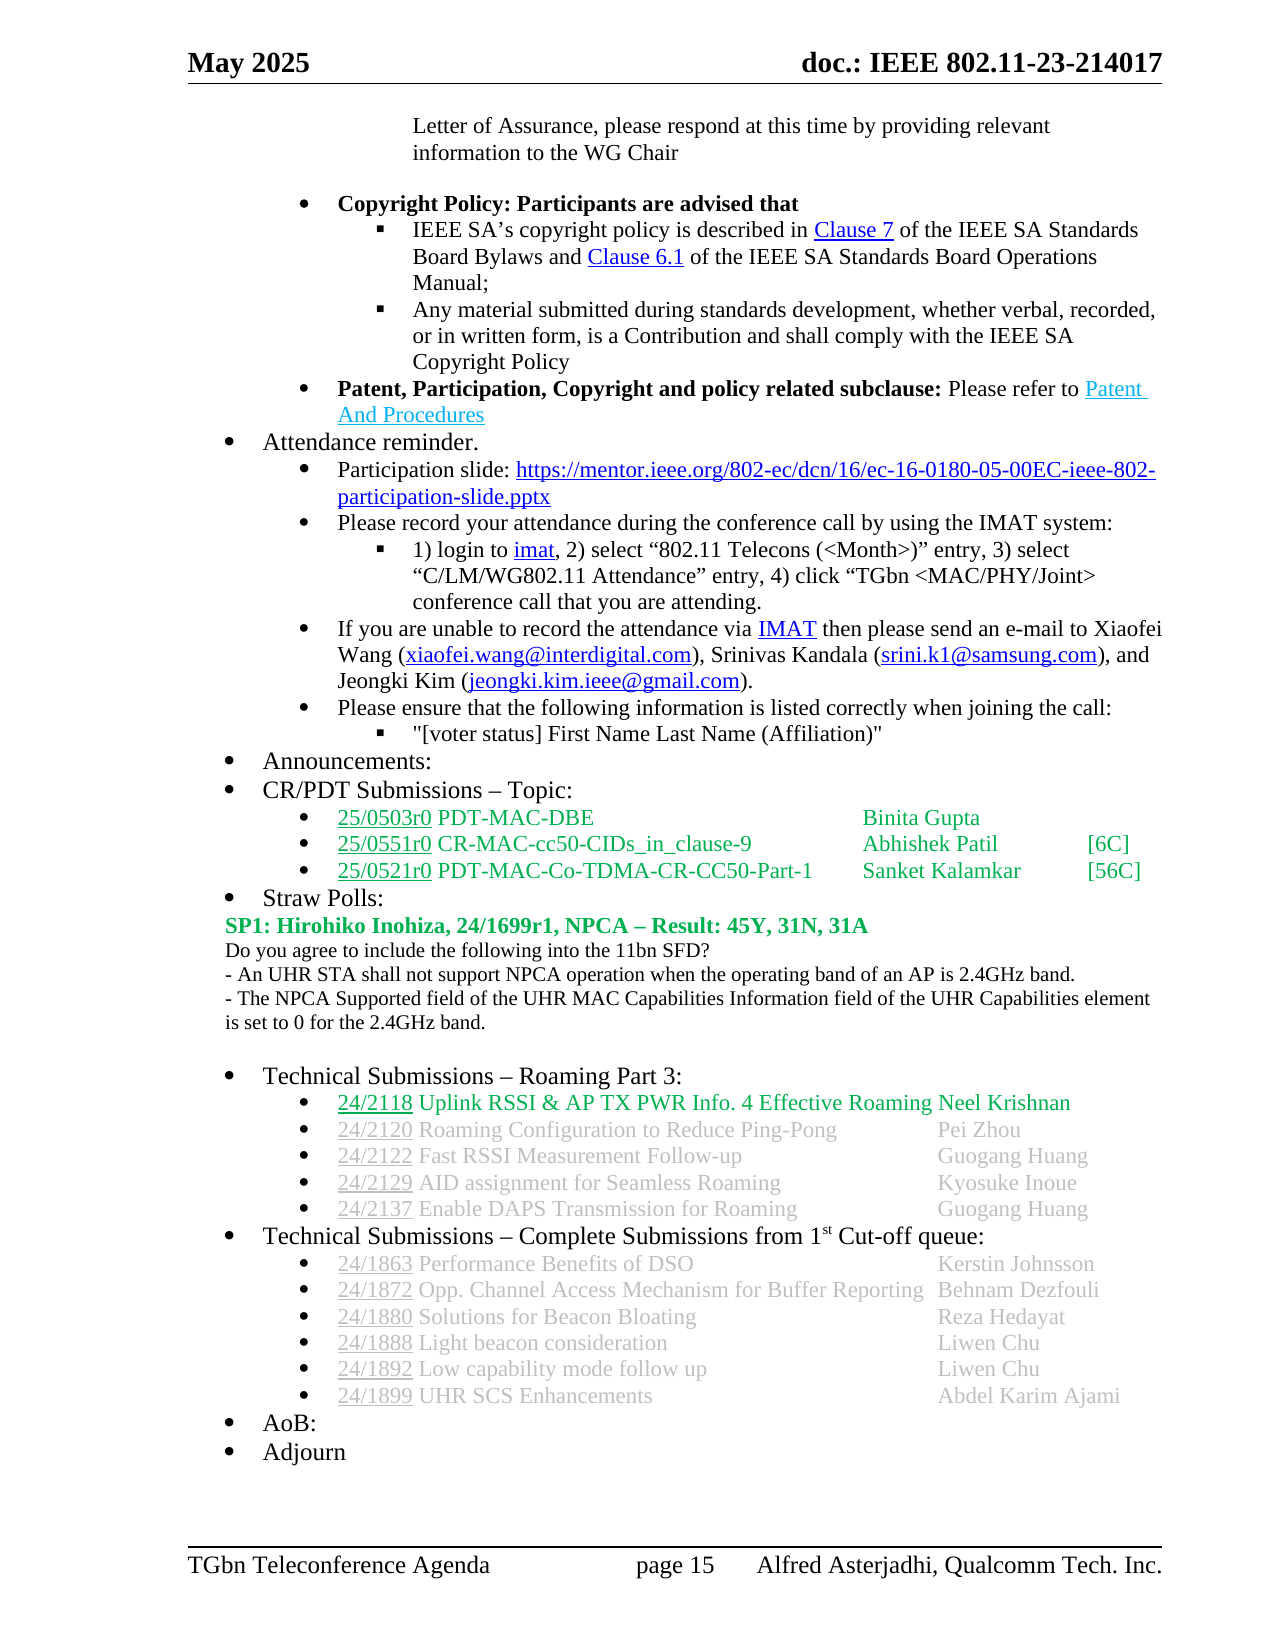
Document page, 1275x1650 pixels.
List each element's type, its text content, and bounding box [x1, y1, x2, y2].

list Straw Polls: [225, 883, 1162, 912]
list AoB: [225, 1408, 1162, 1437]
list 24/2129 AID assignment for Seamless Roaming Kyosuke Inoue [300, 1168, 1162, 1195]
list 24/2122 Fast RSSI Measurement Follow-up Guogang Huang [300, 1142, 1162, 1168]
list 24/2120 Roaming Configuration to Reduce Ping-Pong Pei Zhou [300, 1116, 1162, 1142]
list Patent, Participation, Copyright and policy related subclause: Please refer to Patent And Procedures [300, 375, 1162, 427]
list 24/2118 Uplink RSSI & AP TX PWR Info. 4 Effective Roaming Neel Krishnan [300, 1089, 1162, 1116]
list "[voter status] First Name Last Name (Affiliation)" [375, 720, 1162, 746]
list CR/PDT Submissions – Topic: [225, 775, 1162, 804]
list 24/1863 Performance Benefits of DSO Kerstin Johnsson [300, 1250, 1162, 1276]
list Any material submitted during standards development, whether verbal, recorded, or in written form, is a Contribution and shall comply with the IEEE SA Copyright Policy [375, 296, 1162, 375]
list 25/0521r0 PDT-MAC-Co-TDMA-CR-CC50-Part-1 Sanket Kalamkar [56C] [300, 857, 1162, 883]
list 25/0551r0 CR-MAC-cc50-CIDs_in_clause-9 Abhishek Patil [6C] [300, 830, 1162, 857]
list 24/1892 Low capability mode follow up Liwen Chu [300, 1355, 1162, 1382]
text Do you agree to include the following into the 11bn SFD? - An UHR STA shall not support NPCA operation when the operating band of an AP is 2.4GHz band. - The NPCA Supported field of the UHR MAC Capabilities Information field of the UHR Capabilities element is set to 0 for the 2.4GHz band. [225, 938, 1162, 1034]
list 25/0503r0 PDT-MAC-DBE Binita Gupta [300, 804, 1162, 830]
list 24/1899 UHR SCS Enhancements Abdel Karim Ajami [300, 1382, 1162, 1408]
list Participation slide: https://mentor.ieee.org/802-ec/dcn/16/ec-16-0180-05-00EC-ieee-802-participation-slide.pptx [300, 456, 1162, 509]
list Attendance reminder. [225, 427, 1162, 456]
list Adjourn [225, 1437, 1162, 1466]
list 24/1888 Light beacon consideration Liwen Chu [300, 1329, 1162, 1355]
text SP1: Hirohiko Inohiza, 24/1699r1, NPCA – Result: 45Y, 31N, 31A [187, 912, 1162, 938]
list 24/1880 Solutions for Beacon Bloating Reza Hedayat [300, 1303, 1162, 1329]
list Technical Submissions – Roaming Part 3: [225, 1061, 1162, 1089]
list 1) login to imat, 2) select “802.11 Telecons (<Month>)” entry, 3) select “C/LM/WG802.11 Attendance” entry, 4) click “TGbn <MAC/PHY/Joint> conference call that you are attending. [375, 536, 1162, 615]
list If you are unable to record the attendance via IMAT then please send an e-mail to Xiaofei Wang (xiaofei.wang@interdigital.com), Srinivas Kandala (srini.k1@samsung.com), and Jeongki Kim (jeongki.kim.ieee@gmail.com). [300, 615, 1162, 694]
list 24/2137 Enable DAPS Transmission for Roaming Guogang Huang [300, 1195, 1162, 1221]
list Announcements: [225, 746, 1162, 775]
list Technical Submissions – Complete Submissions from 1st Cut-off queue: [225, 1221, 1162, 1250]
list 24/1872 Opp. Channel Access Mechanism for Buffer Reporting Behnam Dezfouli [300, 1276, 1162, 1303]
list Copyright Policy: Participants are advised that [300, 190, 1162, 217]
list Please record your attendance during the conference call by using the IMAT system: [300, 509, 1162, 536]
list Please ensure that the following information is listed correctly when joining the call: [300, 694, 1162, 720]
list IEEE SA’s copyright policy is described in Clause 7 of the IEEE SA Standards Board Bylaws and Clause 6.1 of the IEEE SA Standards Board Operations Manual; [375, 217, 1162, 296]
